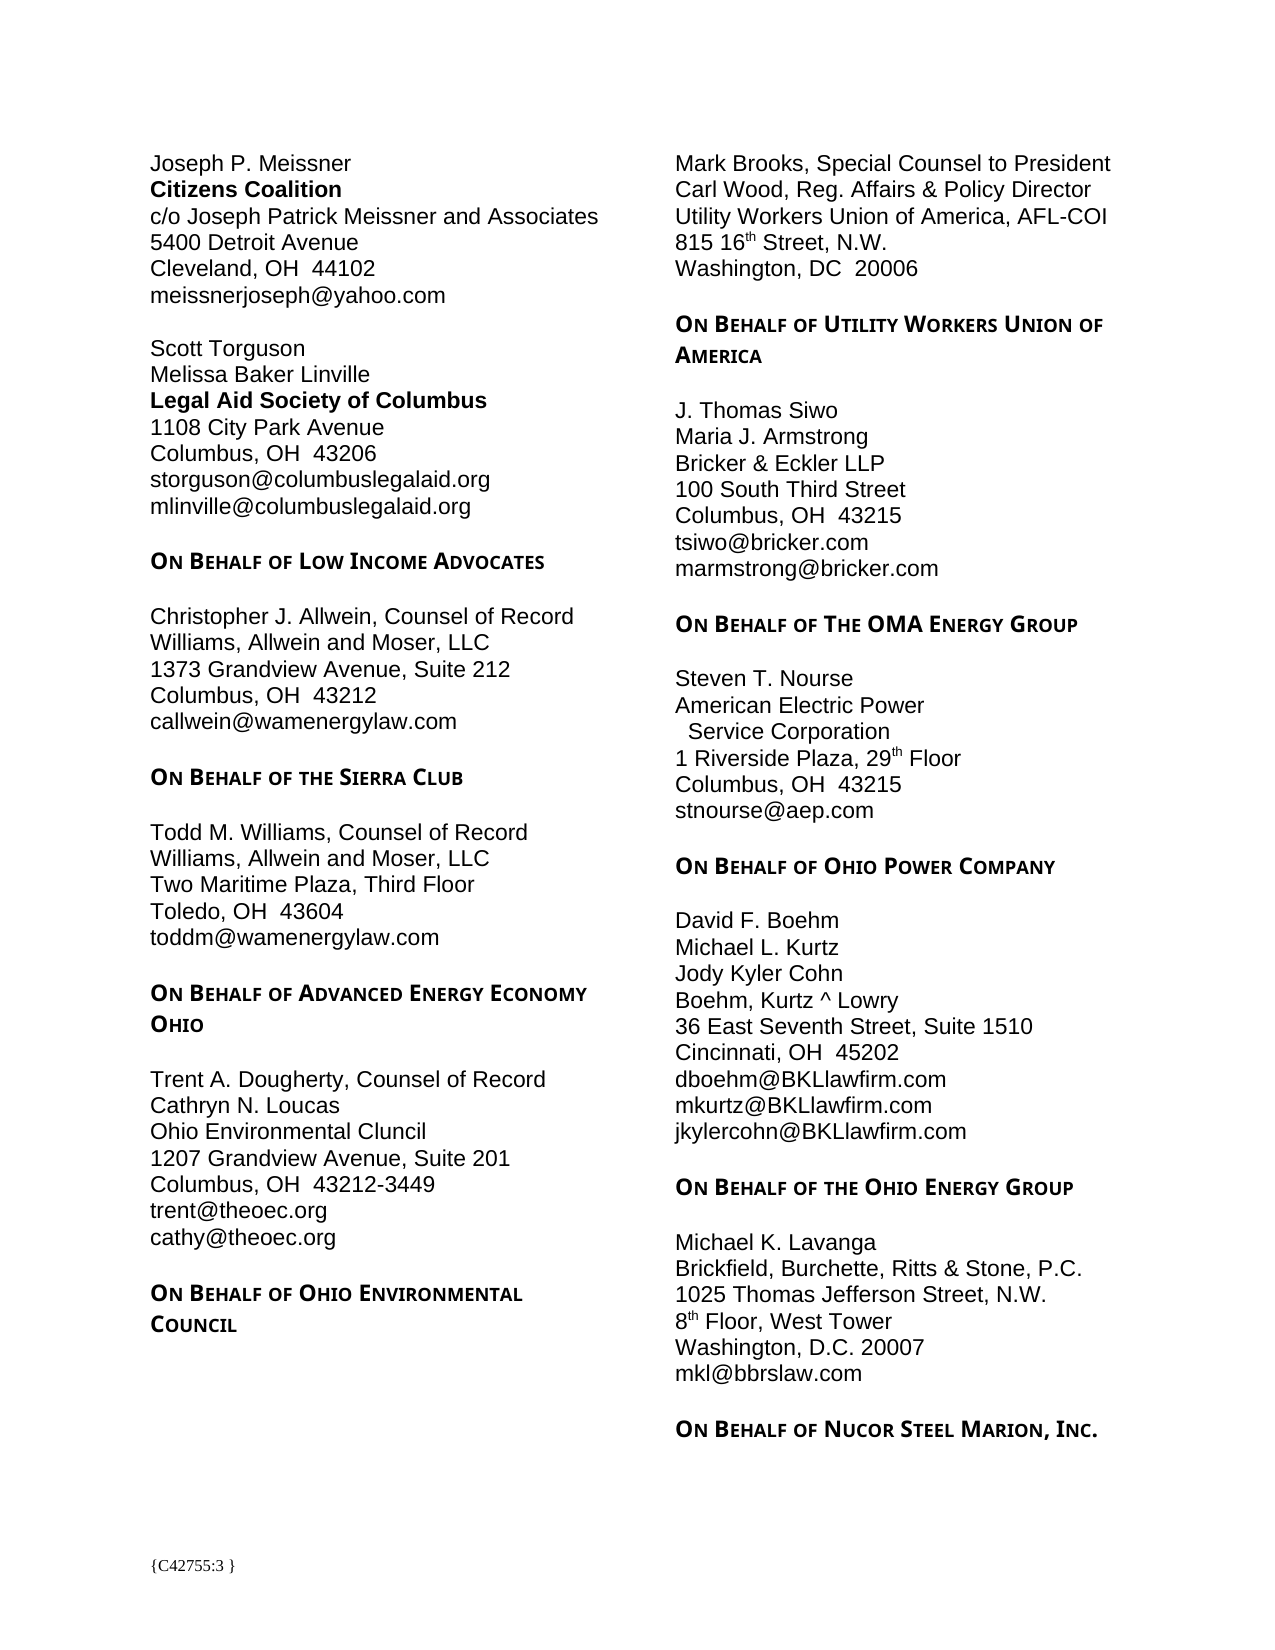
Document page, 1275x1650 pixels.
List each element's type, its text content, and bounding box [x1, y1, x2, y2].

text 1 Riverside Plaza, 29th Floor [675, 744, 1125, 771]
text Utility Workers Union of America, AFL-COI [675, 203, 1125, 229]
text Scott Torguson [150, 334, 600, 361]
text On Behalf of Ohio Environmental Council [150, 1276, 600, 1339]
text 8th Floor, West Tower [675, 1308, 1125, 1334]
text Trent A. Dougherty, Counsel of Record [150, 1066, 600, 1092]
text Todd M. Williams, Counsel of Record [150, 819, 600, 845]
text storguson@columbuslegalaid.org [150, 466, 600, 493]
text Toledo, OH 43604 [150, 898, 600, 924]
text On Behalf of Advanced Energy Economy Ohio [150, 977, 600, 1039]
text Melissa Baker Linville [150, 361, 600, 387]
text American Electric Power [675, 692, 1125, 718]
text On Behalf of The OMA Energy Group [675, 608, 1125, 639]
text Cathryn N. Loucas [150, 1092, 600, 1118]
text mlinville@columbuslegalaid.org [150, 493, 600, 519]
text Columbus, OH 43215 [675, 771, 1125, 797]
text Steven T. Nourse [675, 665, 1125, 692]
text tsiwo@bricker.com [675, 529, 1125, 555]
text David F. Boehm [675, 907, 1125, 934]
text Boehm, Kurtz ^ Lowry [675, 987, 1125, 1013]
text mkl@bbrslaw.com [675, 1360, 1125, 1387]
text Cincinnati, OH 45202 [675, 1039, 1125, 1066]
text Columbus, OH 43212 [150, 682, 600, 708]
text 5400 Detroit Avenue [150, 229, 600, 255]
text On Behalf of Utility Workers Union of America [675, 308, 1125, 371]
text 1207 Grandview Avenue, Suite 201 [150, 1145, 600, 1171]
text On Behalf of the Ohio Energy Group [675, 1171, 1125, 1202]
text stnourse@aep.com [675, 797, 1125, 823]
text J. Thomas Siwo [675, 397, 1125, 423]
text Service Corporation [675, 718, 1125, 744]
text 1108 City Park Avenue [150, 413, 600, 440]
text dboehm@BKLlawfirm.com [675, 1066, 1125, 1092]
text meissnerjoseph@yahoo.com [150, 282, 600, 308]
text Brickfield, Burchette, Ritts & Stone, P.C. [675, 1255, 1125, 1281]
text On Behalf of the Sierra Club [150, 761, 600, 792]
text Columbus, OH 43206 [150, 440, 600, 466]
text Christopher J. Allwein, Counsel of Record [150, 603, 600, 629]
text 815 16th Street, N.W. [675, 229, 1125, 255]
text 100 South Third Street [675, 476, 1125, 502]
text Washington, D.C. 20007 [675, 1334, 1125, 1360]
text Carl Wood, Reg. Affairs & Policy Director [675, 176, 1125, 203]
text toddm@wamenergylaw.com [150, 924, 600, 950]
text Williams, Allwein and Moser, LLC [150, 845, 600, 871]
text cathy@theoec.org [150, 1224, 600, 1250]
text On Behalf of Low Income Advocates [150, 545, 600, 577]
text Michael K. Lavanga [675, 1229, 1125, 1255]
text Legal Aid Society of Columbus [150, 387, 600, 413]
text Two Maritime Plaza, Third Floor [150, 871, 600, 898]
text Ohio Environmental Cluncil [150, 1118, 600, 1145]
text mkurtz@BKLlawfirm.com [675, 1092, 1125, 1118]
text On Behalf of Nucor Steel Marion, Inc. [675, 1413, 1125, 1444]
text Washington, DC 20006 [675, 255, 1125, 282]
text 1373 Grandview Avenue, Suite 212 [150, 656, 600, 682]
text jkylercohn@BKLlawfirm.com [675, 1118, 1125, 1145]
text Columbus, OH 43215 [675, 502, 1125, 529]
text Joseph P. Meissner [150, 150, 600, 176]
text Columbus, OH 43212-3449 [150, 1171, 600, 1197]
text On Behalf of Ohio Power Company [675, 850, 1125, 881]
text Bricker & Eckler LLP [675, 450, 1125, 476]
text Mark Brooks, Special Counsel to President [675, 150, 1125, 176]
text Citizens Coalition [150, 176, 600, 203]
text trent@theoec.org [150, 1197, 600, 1224]
text 36 East Seventh Street, Suite 1510 [675, 1013, 1125, 1039]
text Maria J. Armstrong [675, 423, 1125, 450]
text 1025 Thomas Jefferson Street, N.W. [675, 1281, 1125, 1308]
text callwein@wamenergylaw.com [150, 708, 600, 735]
text marmstrong@bricker.com [675, 555, 1125, 581]
text c/o Joseph Patrick Meissner and Associates [150, 203, 600, 229]
text Williams, Allwein and Moser, LLC [150, 629, 600, 656]
text Jody Kyler Cohn [675, 960, 1125, 987]
text Cleveland, OH 44102 [150, 255, 600, 282]
text Michael L. Kurtz [675, 934, 1125, 960]
